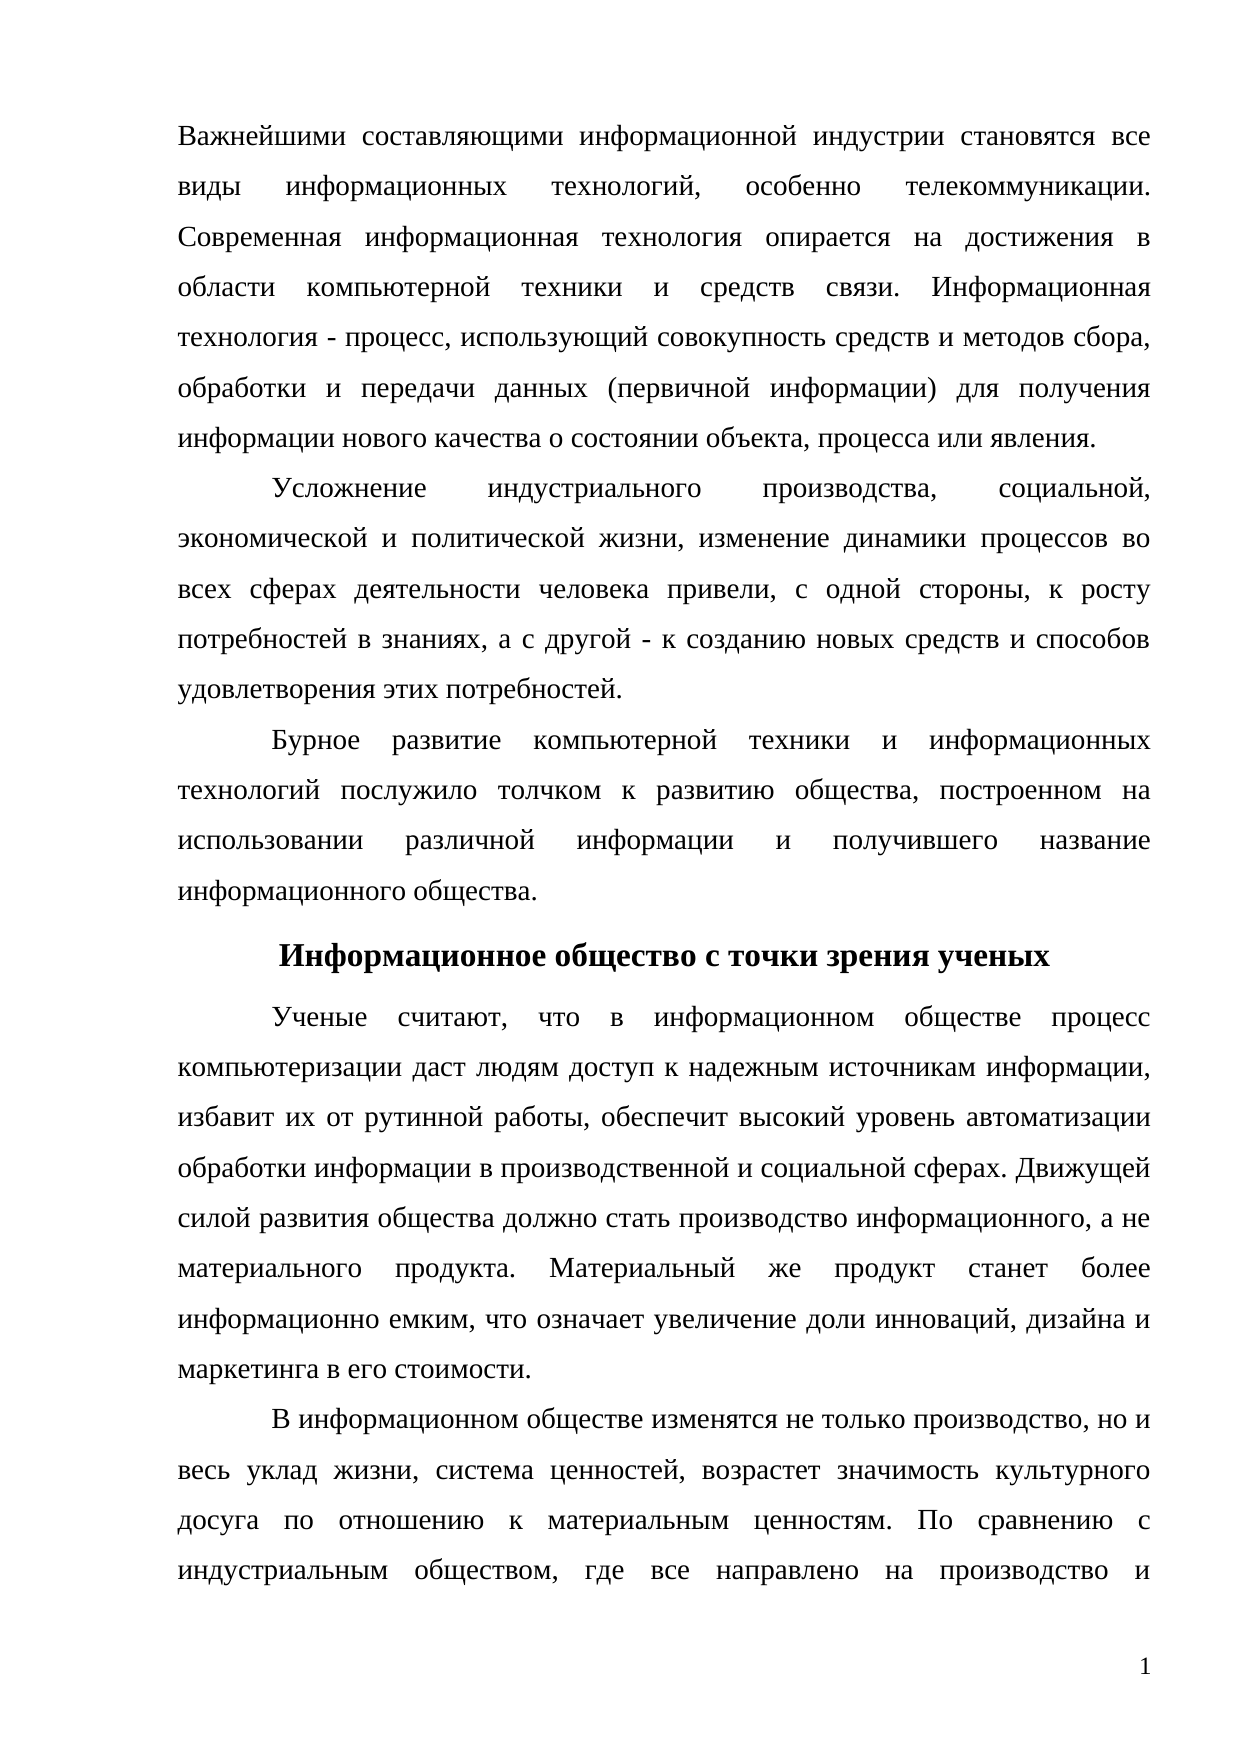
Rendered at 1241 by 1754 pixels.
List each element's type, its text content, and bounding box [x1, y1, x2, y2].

subtitle Информационное общество с точки зрения ученых [177, 936, 1152, 974]
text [177, 118, 1152, 453]
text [177, 1401, 1152, 1586]
text Усложнение индустриального производства, социальной, экономической и политической жизни, изменение динамики процессов во всех сферах деятельности человека привели, с одной стороны, к росту потребностей в знаниях, а с другой - к созданию новых средств и способов удовлетворения этих потребностей. [177, 470, 1152, 705]
text Ученые считают, что в информационном обществе процесс компьютеризации даст людям доступ к надежным источникам информации, избавит их от рутинной работы, обеспечит высокий уровень автоматизации обработки информации в производственной и социальной сферах. Движущей силой развития общества должно стать производство информационного, а не материального продукта. Материальный же продукт станет более информационно емким, что означает увеличение доли инноваций, дизайна и маркетинга в его стоимости. [177, 999, 1152, 1385]
text Бурное развитие компьютерной техники и информационных технологий послужило толчком к развитию общества, построенном на использовании различной информации и получившего название информационного общества. [177, 722, 1152, 906]
